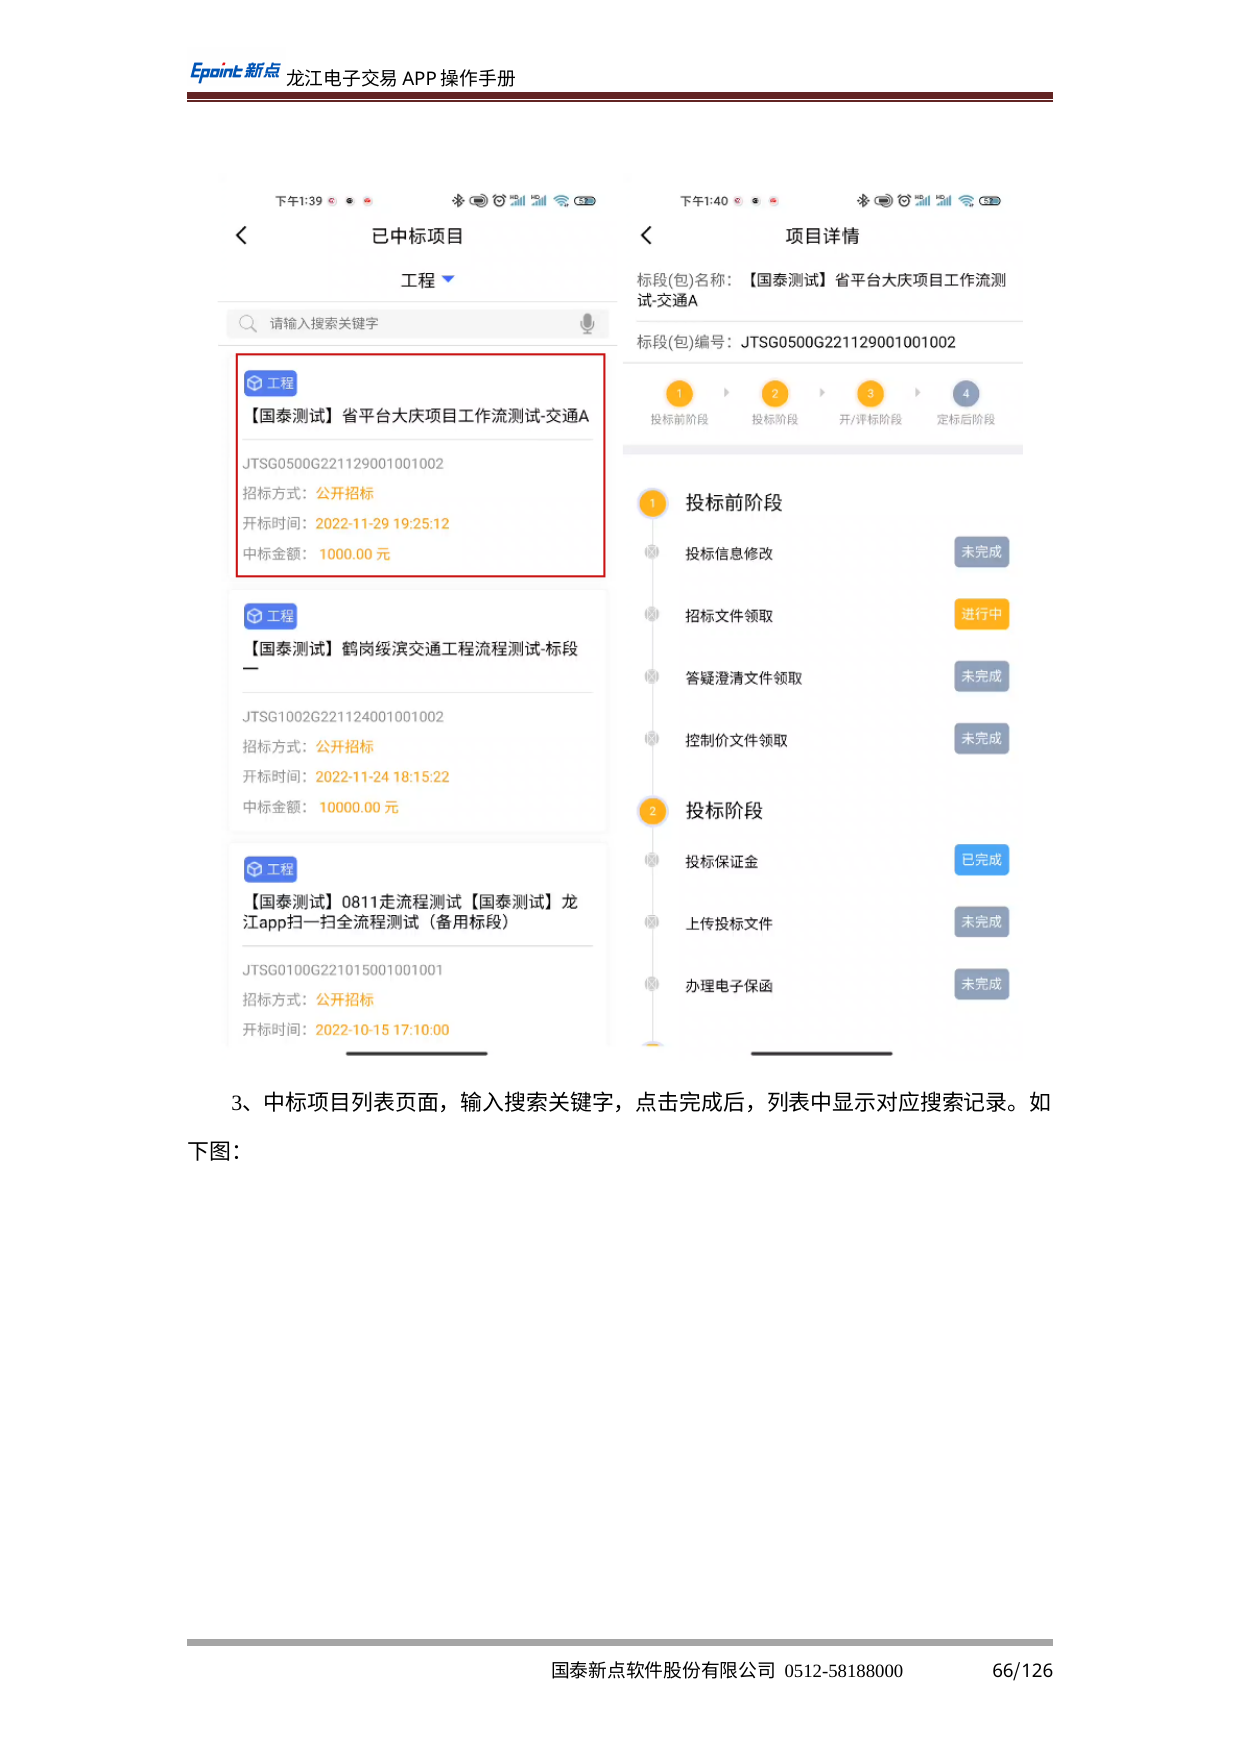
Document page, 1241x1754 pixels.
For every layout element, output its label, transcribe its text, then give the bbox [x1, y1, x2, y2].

picture [187, 47, 286, 86]
picture [217, 173, 618, 1061]
list 3、中标项目列表页面，输入搜索关键字，点击完成后，列表中显示对应搜索记录。如下图： [187, 1084, 1053, 1166]
picture [622, 173, 1023, 1061]
